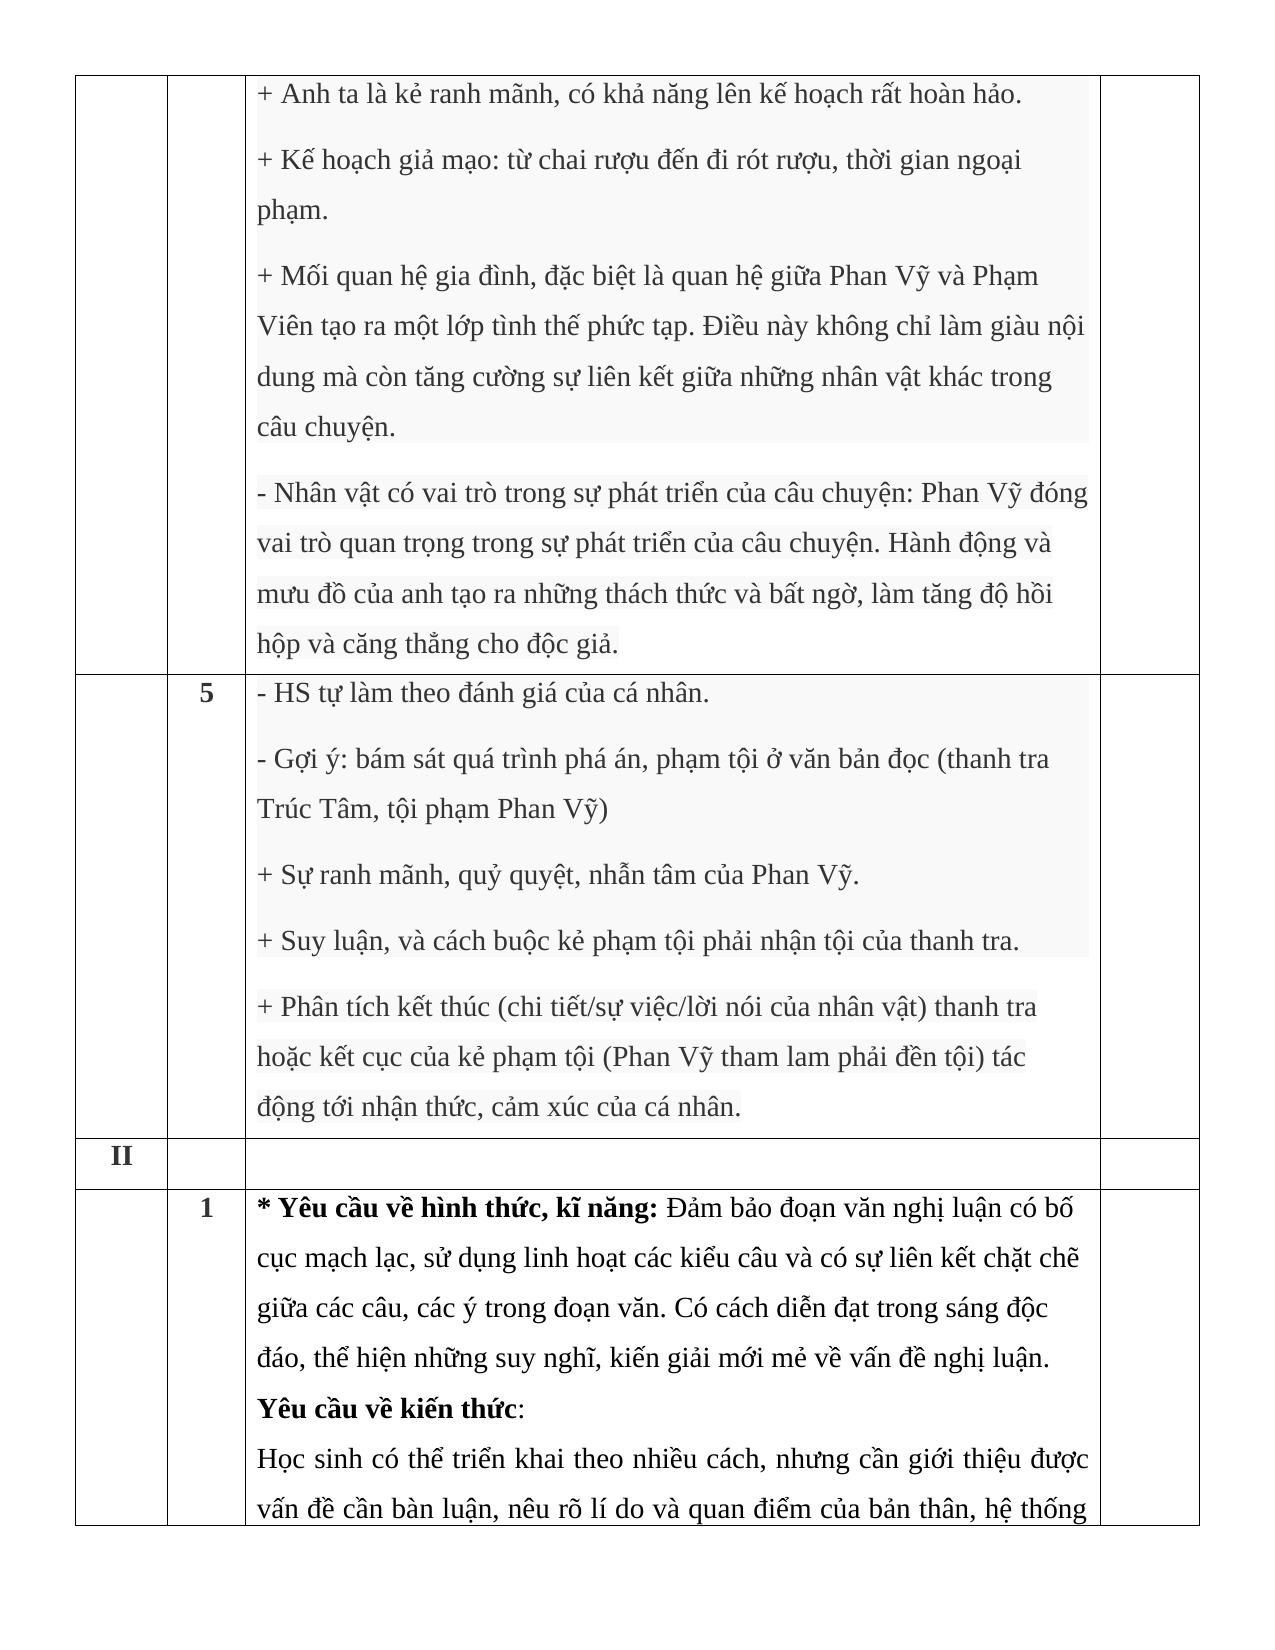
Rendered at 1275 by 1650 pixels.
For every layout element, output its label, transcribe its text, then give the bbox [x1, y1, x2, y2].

table_cell [1101, 675, 1199, 1137]
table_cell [246, 76, 1100, 674]
table_cell [1101, 1190, 1199, 1525]
table_cell II [76, 1139, 167, 1189]
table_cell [246, 1190, 1100, 1525]
table_cell [168, 1139, 245, 1189]
table_cell [246, 1139, 1100, 1189]
table_cell 1 [168, 1190, 245, 1525]
table_cell 4 [168, 76, 245, 674]
table_cell - HS tự làm theo đánh giá của cá nhân. - Gợi ý: bám sát quá trình phá án, phạm tội ở văn bản đọc (thanh tra Trúc Tâm, tội phạm Phan Vỹ) + Sự ranh mãnh, quỷ quyệt, nhẫn tâm của Phan Vỹ. + Suy luận, và cách buộc kẻ phạm tội phải nhận tội của thanh tra. + Phân tích kết thúc (chi tiết/sự việc/lời nói của nhân vật) thanh tra hoặc kết cục của kẻ phạm tội (Phan Vỹ tham lam phải đền tội) tác động tới nhận thức, cảm xúc của cá nhân. [246, 675, 1100, 1137]
table_cell [76, 76, 167, 674]
table_cell 5 [168, 675, 245, 1137]
table_cell [1101, 1139, 1199, 1189]
table_cell [76, 675, 167, 1137]
table_cell [76, 1190, 167, 1525]
table_cell [1101, 76, 1199, 674]
